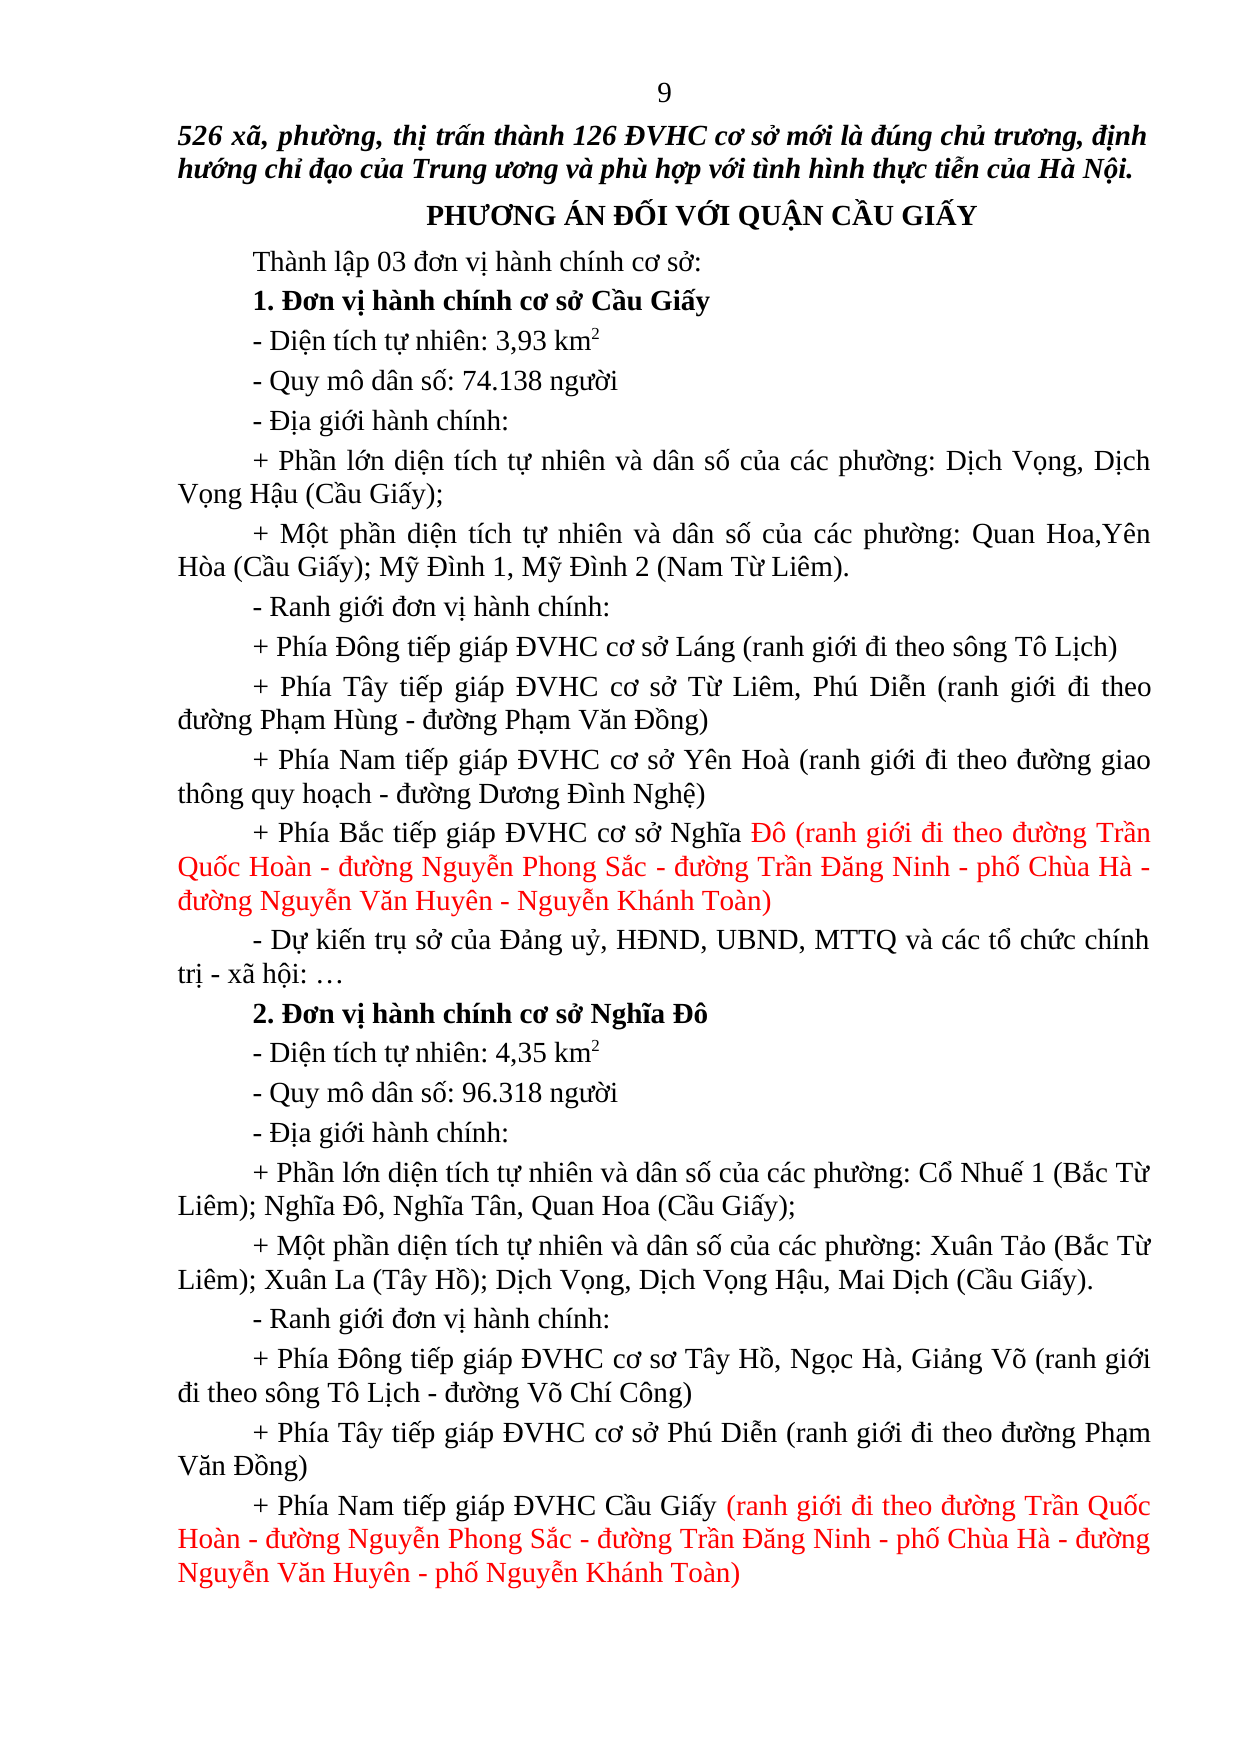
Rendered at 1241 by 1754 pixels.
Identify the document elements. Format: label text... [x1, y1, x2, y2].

text - Diện tích tự nhiên: 3,93 km2 [177, 323, 1152, 357]
text + Phía Bắc tiếp giáp ĐVHC cơ sở Nghĩa Đô (ranh giới đi theo đường Trần Quốc Hoàn - đường Nguyễn Phong Sắc - đường Trần Đăng Ninh - phố Chùa Hà - đường Nguyễn Văn Huyên - Nguyễn Khánh Toàn) [177, 816, 1152, 916]
text - Quy mô dân số: 96.318 người [177, 1075, 1152, 1109]
text + Phía Tây tiếp giáp ĐVHC cơ sở Phú Diễn (ranh giới đi theo đường Phạm Văn Đồng) [177, 1415, 1152, 1482]
text Thành lập 03 đơn vị hành chính cơ sở: [177, 244, 1152, 277]
text + Phần lớn diện tích tự nhiên và dân số của các phường: Cổ Nhuế 1 (Bắc Từ Liêm); Nghĩa Đô, Nghĩa Tân, Quan Hoa (Cầu Giấy); [177, 1155, 1152, 1222]
text - Địa giới hành chính: [177, 403, 1152, 436]
text - Ranh giới đơn vị hành chính: [177, 1302, 1152, 1335]
text + Một phần diện tích tự nhiên và dân số của các phường: Quan Hoa,Yên Hòa (Cầu Giấy); Mỹ Đình 1, Mỹ Đình 2 (Nam Từ Liêm). [177, 516, 1152, 583]
text + Phía Nam tiếp giáp ĐVHC Cầu Giấy (ranh giới đi theo đường Trần Quốc Hoàn - đường Nguyễn Phong Sắc - đường Trần Đăng Ninh - phố Chùa Hà - đường Nguyễn Văn Huyên - phố Nguyễn Khánh Toàn) [177, 1488, 1152, 1589]
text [177, 118, 1152, 185]
text + Phía Tây tiếp giáp ĐVHC cơ sở Từ Liêm, Phú Diễn (ranh giới đi theo đường Phạm Hùng - đường Phạm Văn Đồng) [177, 669, 1152, 736]
text - Quy mô dân số: 74.138 người [177, 363, 1152, 397]
text 1. Đơn vị hành chính cơ sở Cầu Giấy [177, 283, 1152, 317]
text - Diện tích tự nhiên: 4,35 km2 [177, 1036, 1152, 1069]
text PHƯƠNG ÁN ĐỐI VỚI QUẬN CẦU GIẤY [177, 198, 1152, 231]
text 2. Đơn vị hành chính cơ sở Nghĩa Đô [177, 996, 1152, 1029]
text + Phía Đông tiếp giáp ĐVHC cơ sở Láng (ranh giới đi theo sông Tô Lịch) [177, 629, 1152, 663]
text + Phía Đông tiếp giáp ĐVHC cơ sơ Tây Hồ, Ngọc Hà, Giảng Võ (ranh giới đi theo sông Tô Lịch - đường Võ Chí Công) [177, 1341, 1152, 1408]
text - Dự kiến trụ sở của Đảng uỷ, HĐND, UBND, MTTQ và các tổ chức chính trị - xã hội: … [177, 922, 1152, 989]
text + Một phần diện tích tự nhiên và dân số của các phường: Xuân Tảo (Bắc Từ Liêm); Xuân La (Tây Hồ); Dịch Vọng, Dịch Vọng Hậu, Mai Dịch (Cầu Giấy). [177, 1228, 1152, 1295]
text + Phía Nam tiếp giáp ĐVHC cơ sở Yên Hoà (ranh giới đi theo đường giao thông quy hoạch - đường Dương Đình Nghệ) [177, 742, 1152, 809]
text - Địa giới hành chính: [177, 1115, 1152, 1149]
text + Phần lớn diện tích tự nhiên và dân số của các phường: Dịch Vọng, Dịch Vọng Hậu (Cầu Giấy); [177, 443, 1152, 510]
text - Ranh giới đơn vị hành chính: [177, 589, 1152, 623]
